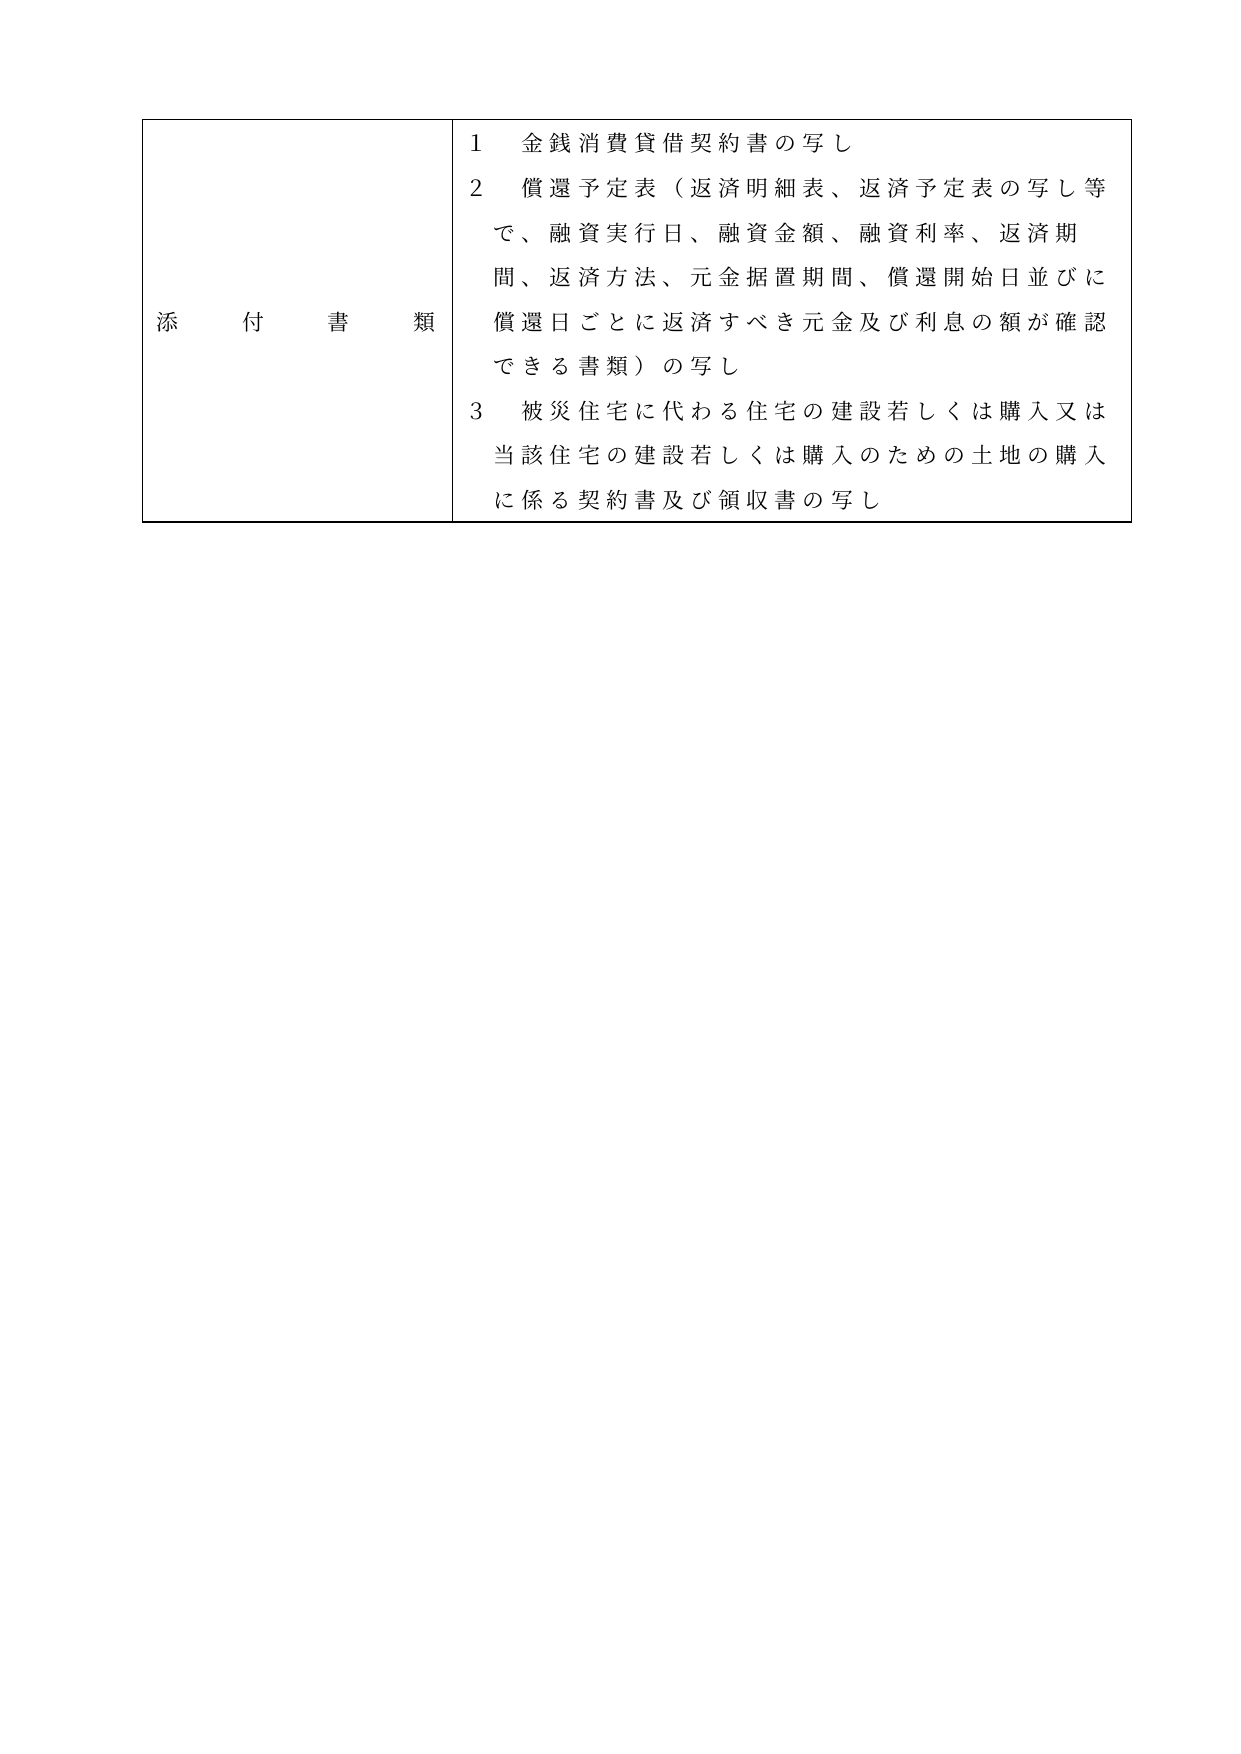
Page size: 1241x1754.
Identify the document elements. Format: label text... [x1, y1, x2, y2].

table_cell 添付書類 [143, 120, 452, 521]
table_cell １ 金銭消費貸借契約書の写し ２ 償還予定表（返済明細表、返済予定表の写し等で、融資実行日、融資金額、融資利率、返済期間、返済方法、元金据置期間、償還開始日並びに償還日ごとに返済すべき元金及び利息の額が確認できる書類）の写し ３ 被災住宅に代わる住宅の建設若しくは購入又は当該住宅の建設若しくは購入のための土地の購入に係る契約書及び領収書の写し [453, 120, 1131, 521]
